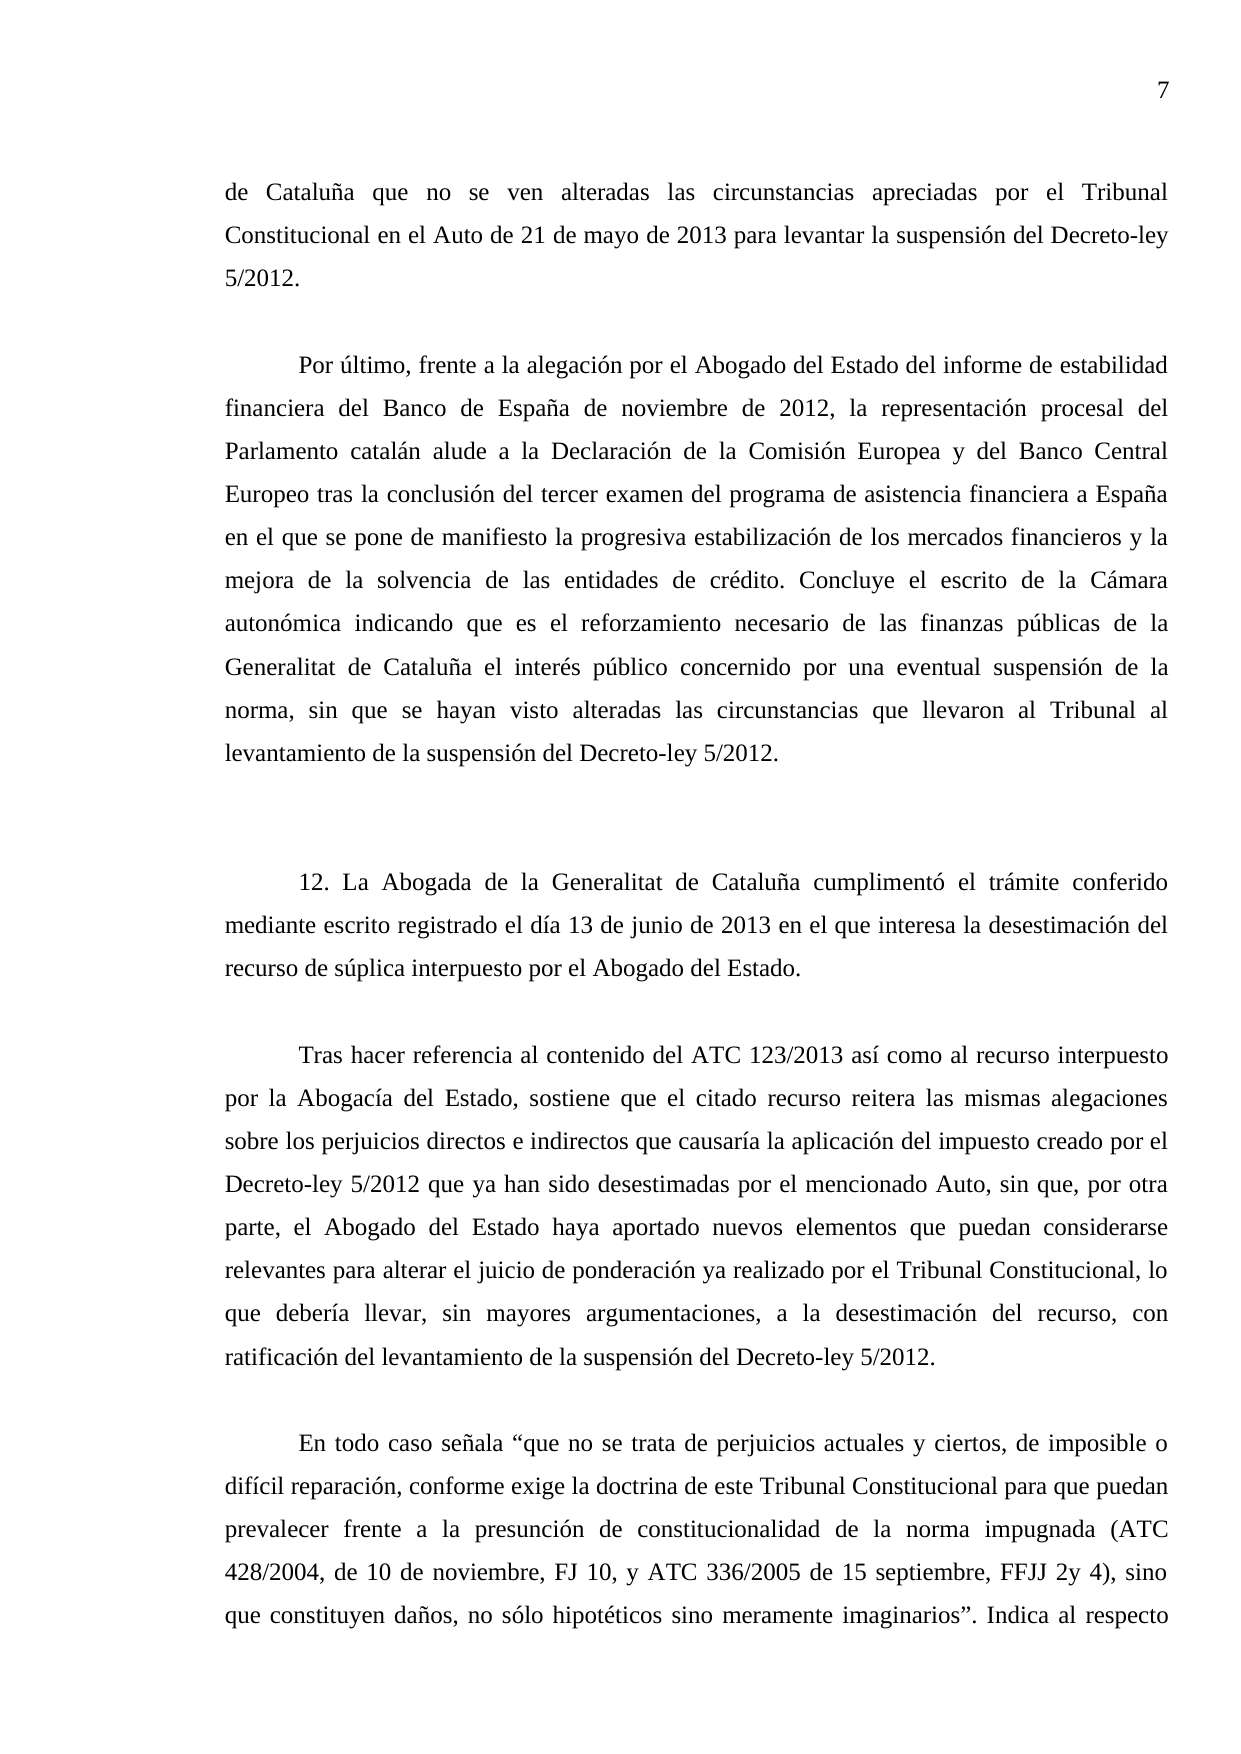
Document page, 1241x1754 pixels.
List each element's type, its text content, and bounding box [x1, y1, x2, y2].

text 12. La Abogada de la Generalitat de Cataluña cumplimentó el trámite conferido mediante escrito registrado el día 13 de junio de 2013 en el que interesa la desestimación del recurso de súplica interpuesto por el Abogado del Estado. [224, 867, 1169, 982]
text Por último, frente a la alegación por el Abogado del Estado del informe de estabilidad financiera del Banco de España de noviembre de 2012, la representación procesal del Parlamento catalán alude a la Declaración de la Comisión Europea y del Banco Central Europeo tras la conclusión del tercer examen del programa de asistencia financiera a España en el que se pone de manifiesto la progresiva estabilización de los mercados financieros y la mejora de la solvencia de las entidades de crédito. Concluye el escrito de la Cámara autonómica indicando que es el reforzamiento necesario de las finanzas públicas de la Generalitat de Cataluña el interés público concernido por una eventual suspensión de la norma, sin que se hayan visto alteradas las circunstancias que llevaron al Tribunal al levantamiento de la suspensión del Decreto-ley 5/2012. [224, 350, 1169, 767]
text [224, 177, 1169, 292]
text Tras hacer referencia al contenido del ATC 123/2013 así como al recurso interpuesto por la Abogacía del Estado, sostiene que el citado recurso reitera las mismas alegaciones sobre los perjuicios directos e indirectos que causaría la aplicación del impuesto creado por el Decreto-ley 5/2012 que ya han sido desestimadas por el mencionado Auto, sin que, por otra parte, el Abogado del Estado haya aportado nuevos elementos que puedan considerarse relevantes para alterar el juicio de ponderación ya realizado por el Tribunal Constitucional, lo que debería llevar, sin mayores argumentaciones, a la desestimación del recurso, con ratificación del levantamiento de la suspensión del Decreto-ley 5/2012. [224, 1040, 1169, 1370]
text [224, 1428, 1169, 1629]
